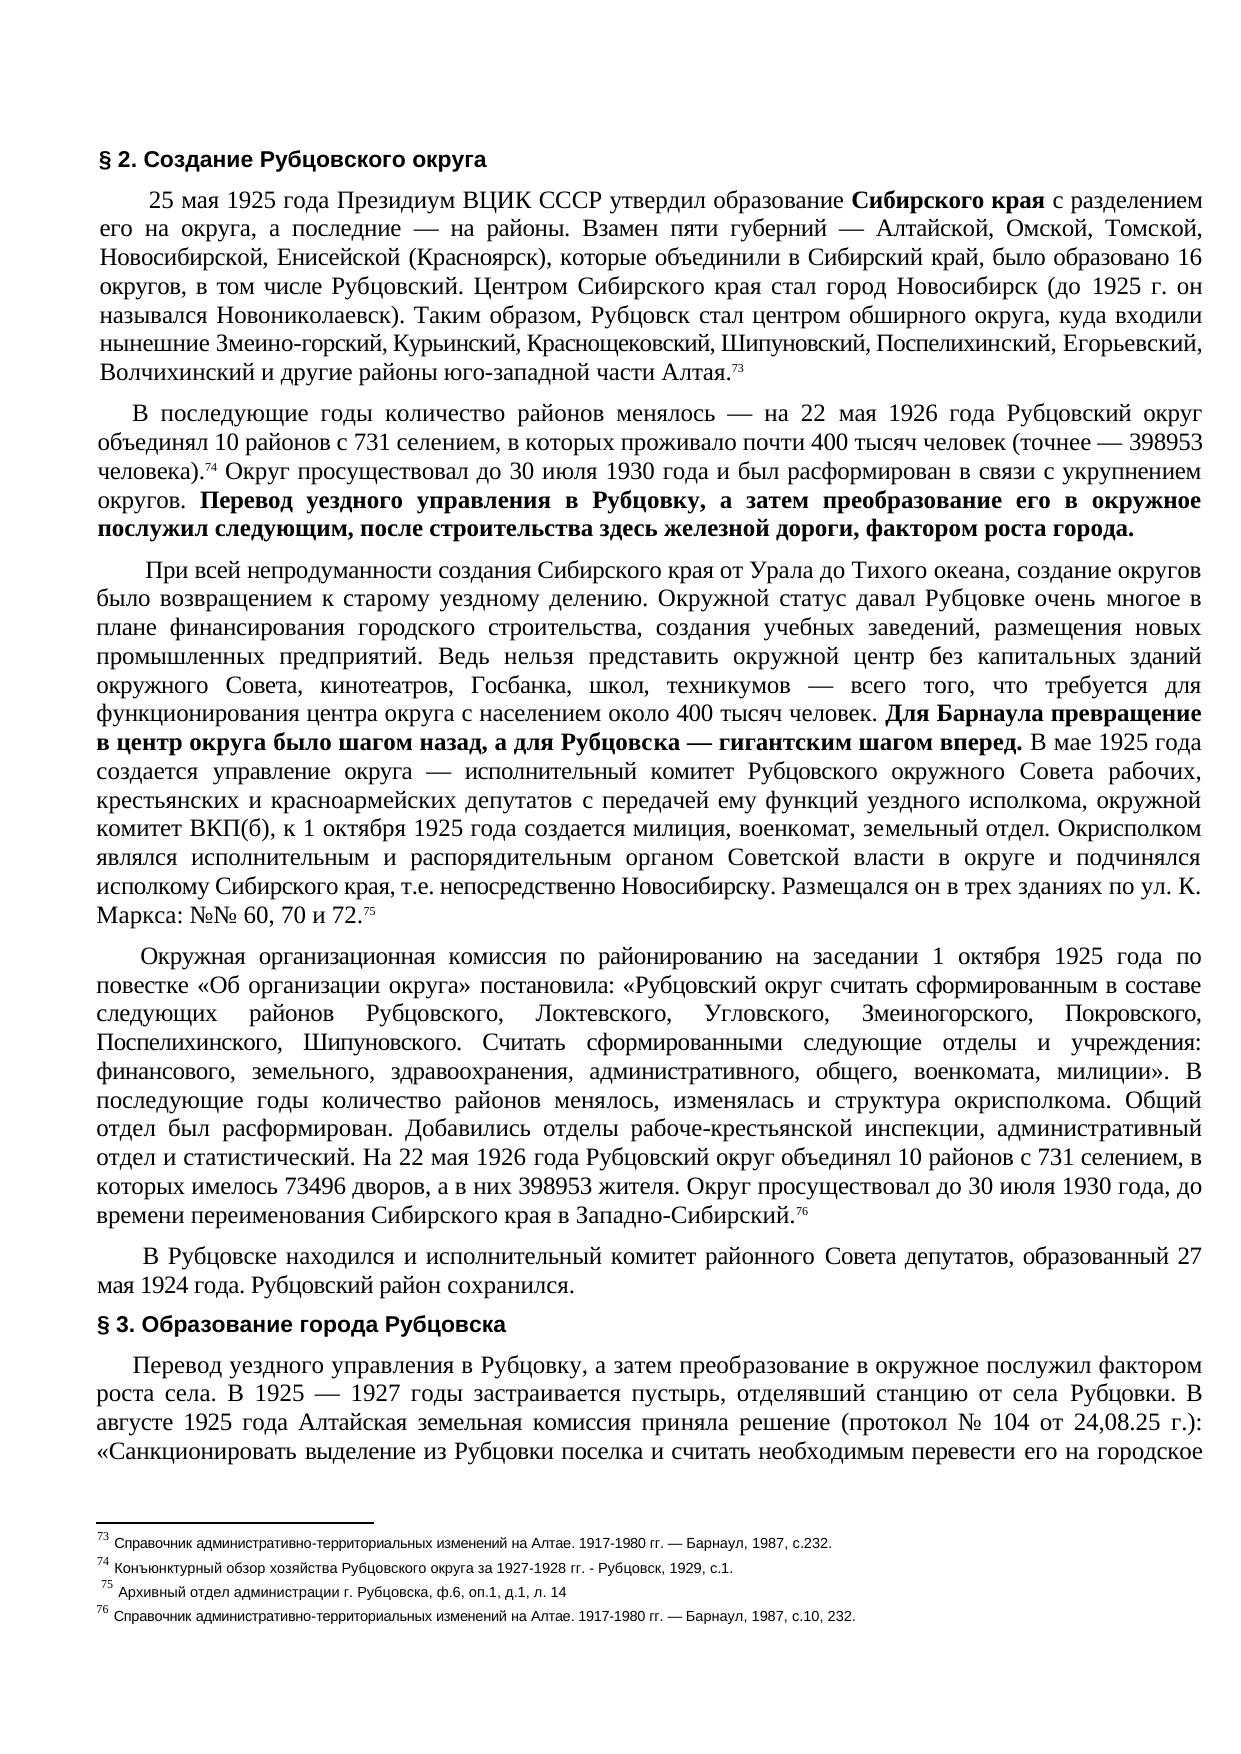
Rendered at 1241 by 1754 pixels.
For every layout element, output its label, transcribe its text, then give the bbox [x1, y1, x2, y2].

text § 2. Создание Рубцовского округа [99, 146, 1203, 172]
text § 3. Образование города Рубцовска [97, 1311, 1203, 1337]
text 25 мая 1925 года Президиум ВЦИК СССР утвердил образование Сибирского края с разделением его на округа, а последние — на районы. Взамен пяти губерний — Алтайской, Омской, Томской, Новосибирской, Енисейской (Красноярск), которые объединили в Сибирский край, было образовано 16 округов, в том числе Рубцовский. Центром Сибирского края стал город Новосибирск (до 1925 г. он назывался Новониколаевск). Таким образом, Рубцовск стал центром обширного округа, куда входили нынешние Змеино-горский, Курьинский, Краснощековский, Шипуновский, Поспелихинский, Егорьевский, Волчихинский и другие районы юго-западной части Алтая. [99, 185, 1203, 386]
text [96, 1350, 1203, 1465]
text При всей непродуманности создания Сибирского края от Урала до Тихого океана, создание округов было возвращением к старому уездному делению. Окружной статус давал Рубцовке очень многое в плане финансирования городского строительства, создания учебных заведений, размещения новых промышленных предприятий. Ведь нельзя представить окружной центр без капитальных зданий окружного Совета, кинотеатров, Госбанка, школ, техникумов — всего того, что требуется для функционирования центра округа с населением около 400 тысяч человек. Для Барнаула превращение в центр округа было шагом назад, а для Рубцовска — гигантским шагом вперед. В мае 1925 года создается управление округа — исполнительный комитет Рубцовского окружного Совета рабочих, крестьянских и красноармейских депутатов с передачей ему функций уездного исполкома, окружной комитет ВКП(б), к 1 октября 1925 года создается милиция, военкомат, земельный отдел. Окрисполком являлся исполнительным и распорядительным органом Советской власти в округе и подчинялся исполкому Сибирского края, т.е. непосредственно Новосибирску. Размещался он в трех зданиях по ул. К. Маркса: №№ 60, 70 и 72. [96, 555, 1202, 928]
text В последующие годы количество районов менялось — на 22 мая 1926 года Рубцовский округ объединял 10 районов с 731 селением, в которых проживало почти 400 тысяч человек (точнее — 398953 человека). Округ просуществовал до 30 июля 1930 года и был расформирован в связи с укрупнением округов. Перевод уездного управления в Рубцовку, а затем преобразование его в окружное послужил следующим, после строительства здесь железной дороги, фактором роста города. [97, 398, 1203, 542]
text В Рубцовске находился и исполнительный комитет районного Совета депутатов, образованный 27 мая 1924 года. Рубцовский район сохранился. [97, 1241, 1202, 1298]
text Окружная организационная комиссия по районированию на заседании 1 октября 1925 года по повестке «Об организации округа» постановила: «Рубцовский округ считать сформированным в составе следующих районов Рубцовского, Локтевского, Угловского, Змеиногорского, Покровского, Поспелихинского, Шипуновского. Считать сформированными следующие отделы и учреждения: финансового, земельного, здравоохранения, административного, общего, военкомата, милиции». В последующие годы количество районов менялось, изменялась и структура окрисполкома. Общий отдел был расформирован. Добавились отделы рабоче-крестьянской инспекции, административный отдел и статистический. На 22 мая 1926 года Рубцовский округ объединял 10 районов с 731 селением, в которых имелось 73496 дворов, а в них 398953 жителя. Округ просуществовал до 30 июля 1930 года, до времени переименования Сибирского края в Западно-Сибирский. [96, 941, 1202, 1228]
